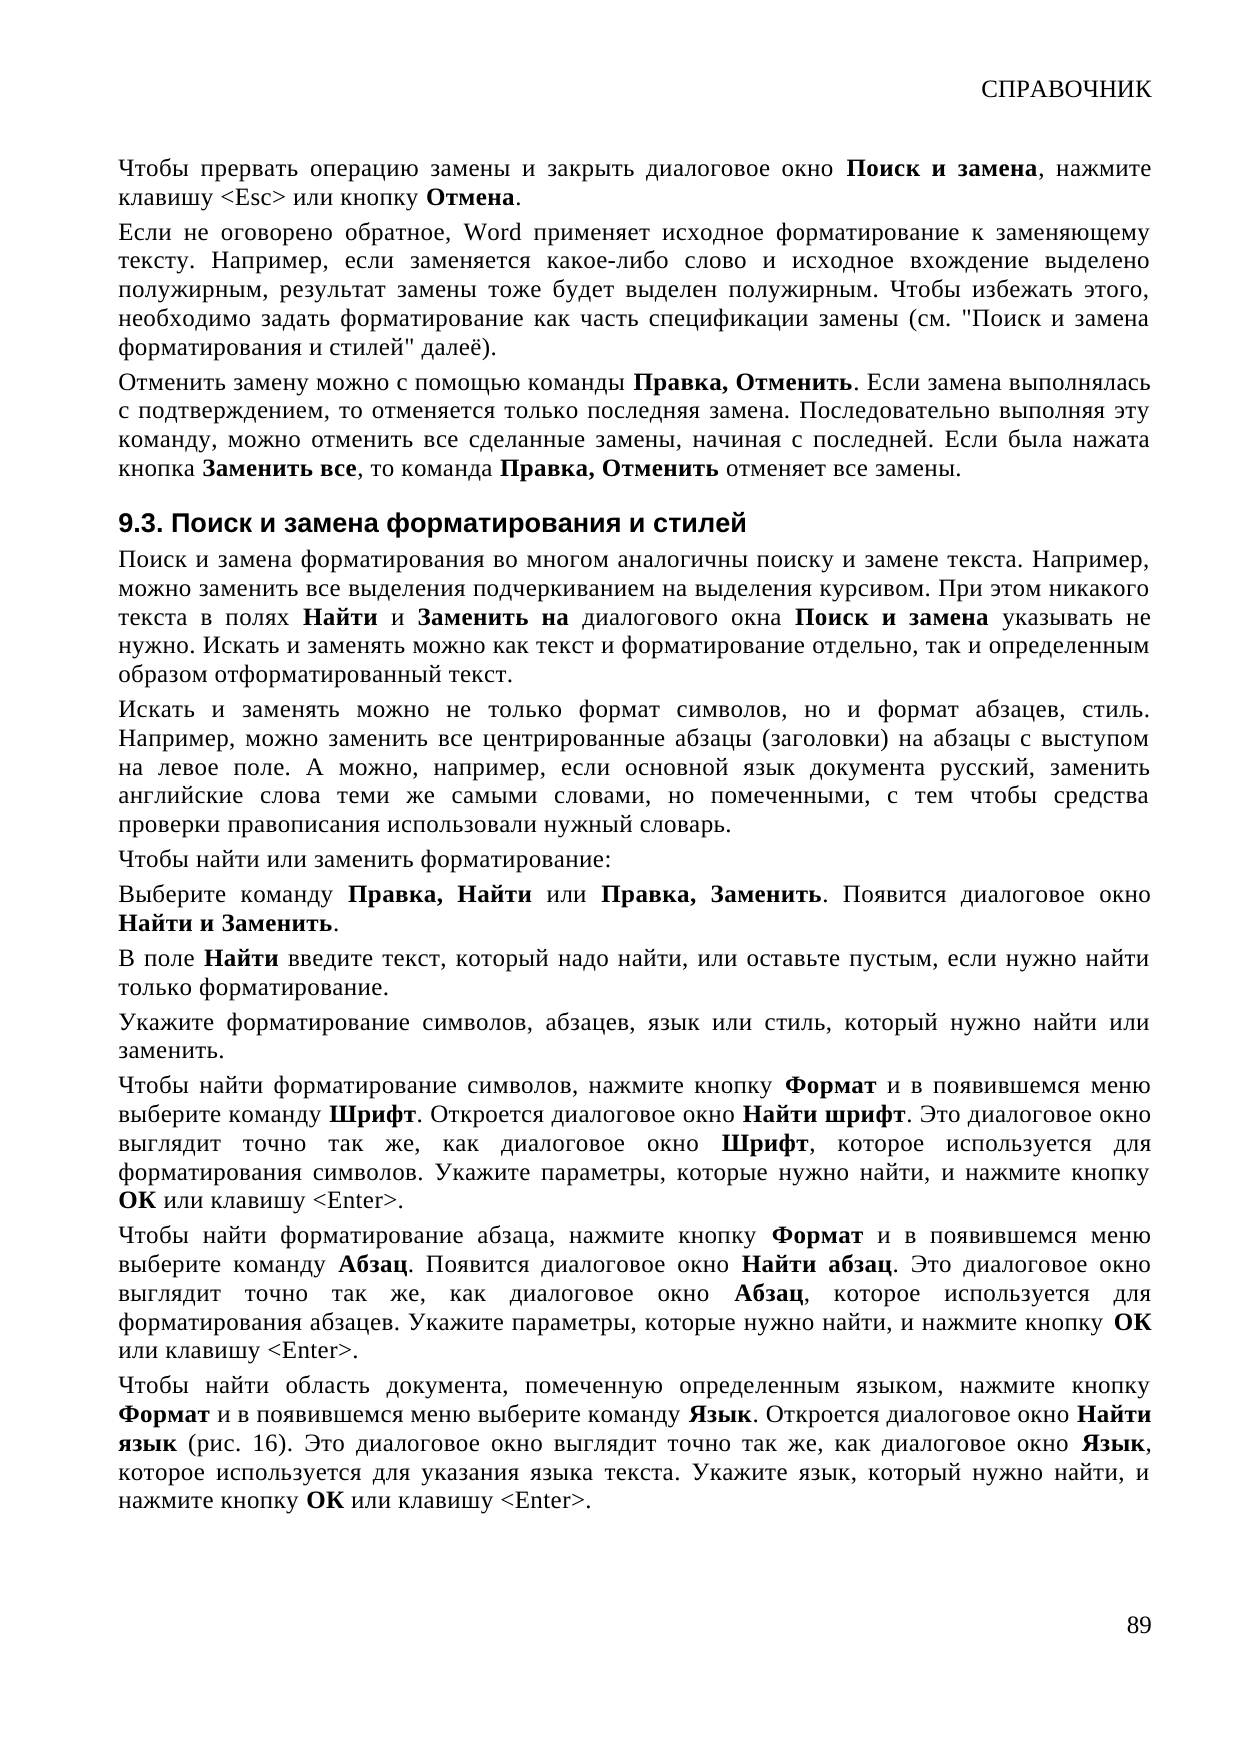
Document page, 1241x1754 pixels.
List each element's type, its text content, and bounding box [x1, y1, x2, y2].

text Укажите форматирование символов, абзацев, язык или стиль, который нужно найти или заменить. [118, 1007, 1152, 1064]
text Поиск и замена форматирования во многом аналогичны поиску и замене текста. Например, можно заменить все выделения подчеркиванием на выделения курсивом. При этом никакого текста в полях Найти и Заменить на диалогового окна Поиск и замена указывать не нужно. Искать и заменять можно как текст и форматирование отдельно, так и определенным образом отформатированный текст. [118, 544, 1152, 688]
text Чтобы найти форматирование абзаца, нажмите кнопку Формат и в появившемся меню выберите команду Абзац. Появится диалоговое окно Найти абзац. Это диалоговое окно выглядит точно так же, как диалоговое окно Абзац, которое используется для форматирования абзацев. Укажите параметры, которые нужно найти, и нажмите кнопку ОК или клавишу <Enter>. [118, 1221, 1152, 1364]
text Чтобы прервать операцию замены и закрыть диалоговое окно Поиск и замена, нажмите клавишу <Esc> или кнопку Отмена. [118, 153, 1152, 211]
text Если не оговорено обратное, Word применяет исходное форматирование к заменяющему тексту. Например, если заменяется какое-либо слово и исходное вхождение выделено полужирным, результат замены тоже будет выделен полужирным. Чтобы избежать этого, необходимо задать форматирование как часть спецификации замены (см. "Поиск и замена форматирования и стилей" далеё). [118, 217, 1152, 361]
subtitle Поиск и замена форматирования и стилей [118, 507, 1152, 538]
text Чтобы найти форматирование символов, нажмите кнопку Формат и в появившемся меню выберите команду Шрифт. Откроется диалоговое окно Найти шрифт. Это диалоговое окно выглядит точно так же, как диалоговое окно Шрифт, которое используется для форматирования символов. Укажите параметры, которые нужно найти, и нажмите кнопку ОК или клавишу <Enter>. [118, 1071, 1152, 1214]
text В поле Найти введите текст, который надо найти, или оставьте пустым, если нужно найти только форматирование. [118, 943, 1152, 1001]
text Выберите команду Правка, Найти или Правка, Заменить. Появится диалоговое окно Найти и Заменить. [118, 879, 1152, 937]
text Отменить замену можно с помощью команды Правка, Отменить. Если замена выполнялась с подтверждением, то отменяется только последняя замена. Последовательно выполняя эту команду, можно отменить все сделанные замены, начиная с последней. Если была нажата кнопка Заменить все, то команда Правка, Отменить отменяет все замены. [118, 367, 1152, 482]
text Искать и заменять можно не только формат символов, но и формат абзацев, стиль. Например, можно заменить все центрированные абзацы (заголовки) на абзацы с выступом на левое поле. А можно, например, если основной язык документа русский, заменить английские слова теми же самыми словами, но помеченными, с тем чтобы средства проверки правописания использовали нужный словарь. [118, 694, 1152, 838]
text Чтобы найти или заменить форматирование: [118, 844, 1152, 873]
text Чтобы найти область документа, помеченную определенным языком, нажмите кнопку Формат и в появившемся меню выберите команду Язык. Откроется диалоговое окно Найти язык (рис. 16). Это диалоговое окно выглядит точно так же, как диалоговое окно Язык, которое используется для указания языка текста. Укажите язык, который нужно найти, и нажмите кнопку ОК или клавишу <Enter>. [118, 1371, 1152, 1514]
